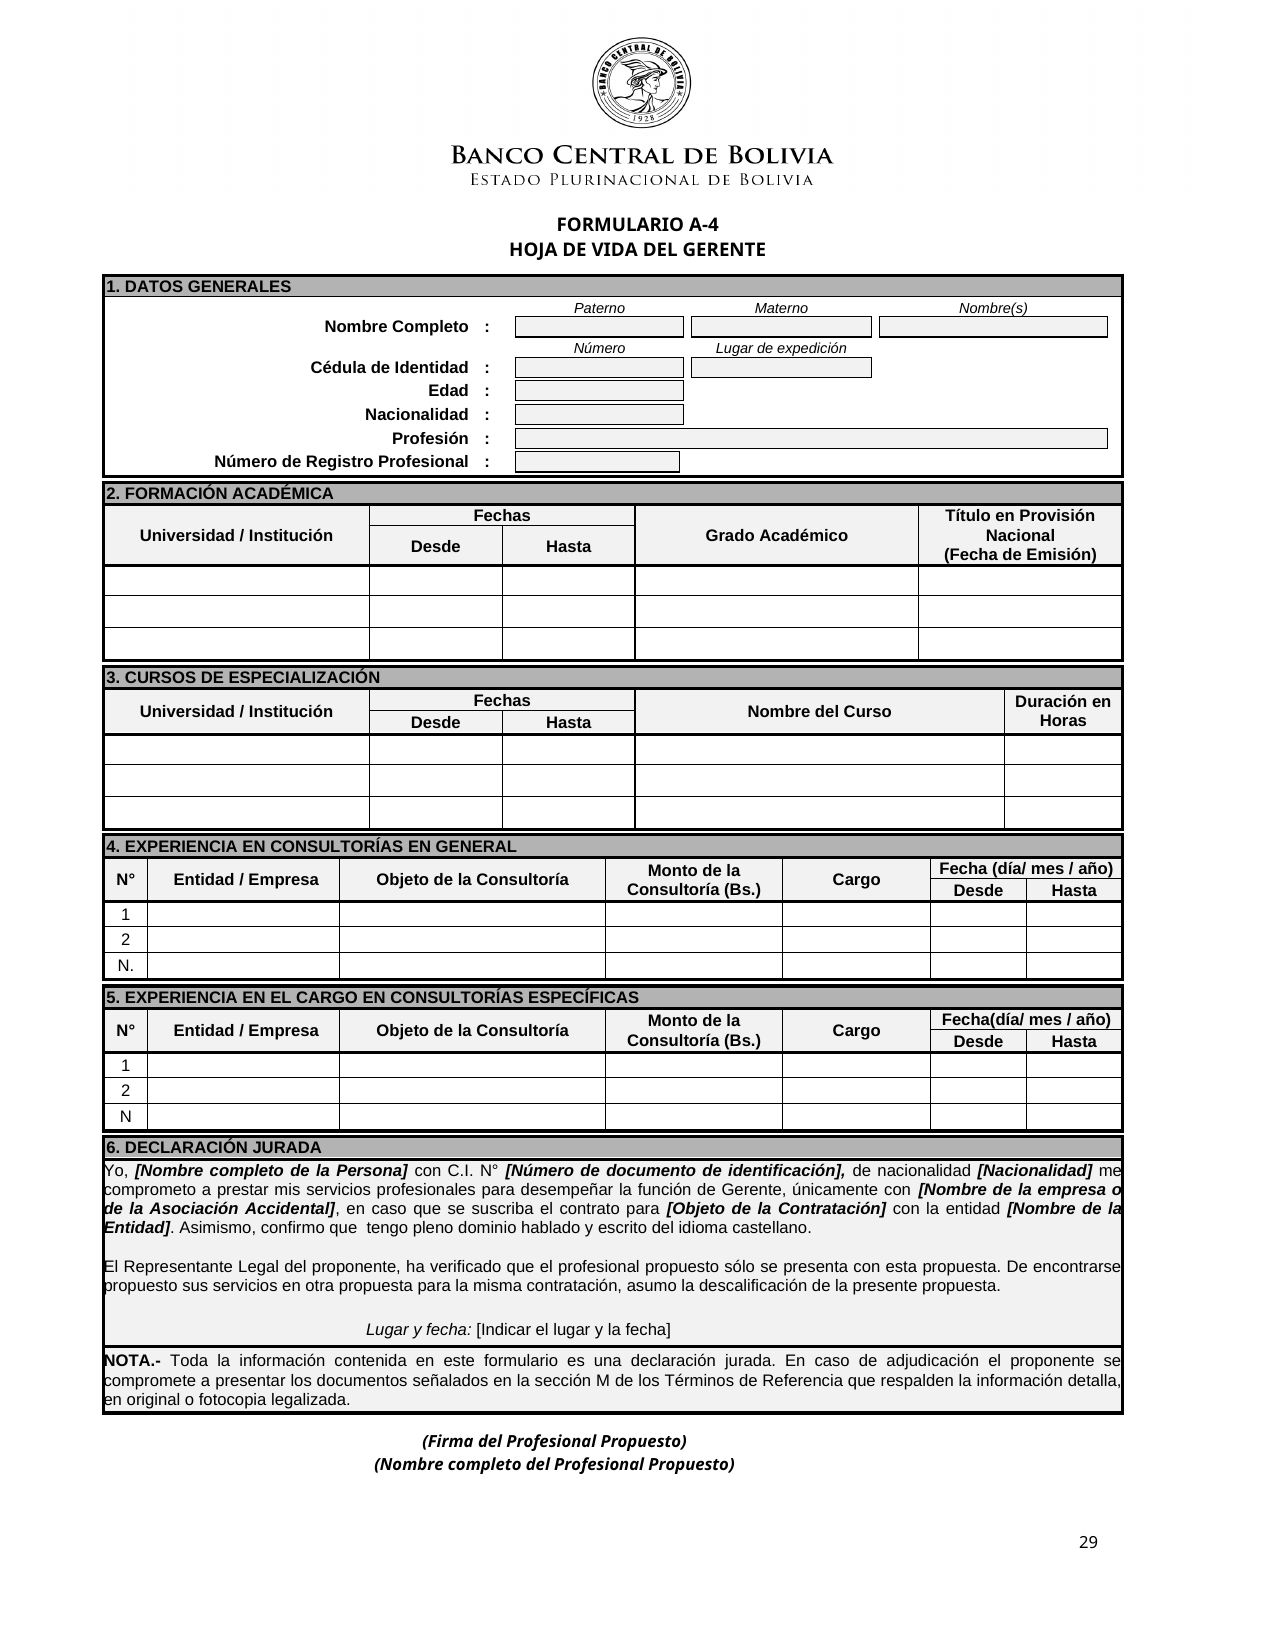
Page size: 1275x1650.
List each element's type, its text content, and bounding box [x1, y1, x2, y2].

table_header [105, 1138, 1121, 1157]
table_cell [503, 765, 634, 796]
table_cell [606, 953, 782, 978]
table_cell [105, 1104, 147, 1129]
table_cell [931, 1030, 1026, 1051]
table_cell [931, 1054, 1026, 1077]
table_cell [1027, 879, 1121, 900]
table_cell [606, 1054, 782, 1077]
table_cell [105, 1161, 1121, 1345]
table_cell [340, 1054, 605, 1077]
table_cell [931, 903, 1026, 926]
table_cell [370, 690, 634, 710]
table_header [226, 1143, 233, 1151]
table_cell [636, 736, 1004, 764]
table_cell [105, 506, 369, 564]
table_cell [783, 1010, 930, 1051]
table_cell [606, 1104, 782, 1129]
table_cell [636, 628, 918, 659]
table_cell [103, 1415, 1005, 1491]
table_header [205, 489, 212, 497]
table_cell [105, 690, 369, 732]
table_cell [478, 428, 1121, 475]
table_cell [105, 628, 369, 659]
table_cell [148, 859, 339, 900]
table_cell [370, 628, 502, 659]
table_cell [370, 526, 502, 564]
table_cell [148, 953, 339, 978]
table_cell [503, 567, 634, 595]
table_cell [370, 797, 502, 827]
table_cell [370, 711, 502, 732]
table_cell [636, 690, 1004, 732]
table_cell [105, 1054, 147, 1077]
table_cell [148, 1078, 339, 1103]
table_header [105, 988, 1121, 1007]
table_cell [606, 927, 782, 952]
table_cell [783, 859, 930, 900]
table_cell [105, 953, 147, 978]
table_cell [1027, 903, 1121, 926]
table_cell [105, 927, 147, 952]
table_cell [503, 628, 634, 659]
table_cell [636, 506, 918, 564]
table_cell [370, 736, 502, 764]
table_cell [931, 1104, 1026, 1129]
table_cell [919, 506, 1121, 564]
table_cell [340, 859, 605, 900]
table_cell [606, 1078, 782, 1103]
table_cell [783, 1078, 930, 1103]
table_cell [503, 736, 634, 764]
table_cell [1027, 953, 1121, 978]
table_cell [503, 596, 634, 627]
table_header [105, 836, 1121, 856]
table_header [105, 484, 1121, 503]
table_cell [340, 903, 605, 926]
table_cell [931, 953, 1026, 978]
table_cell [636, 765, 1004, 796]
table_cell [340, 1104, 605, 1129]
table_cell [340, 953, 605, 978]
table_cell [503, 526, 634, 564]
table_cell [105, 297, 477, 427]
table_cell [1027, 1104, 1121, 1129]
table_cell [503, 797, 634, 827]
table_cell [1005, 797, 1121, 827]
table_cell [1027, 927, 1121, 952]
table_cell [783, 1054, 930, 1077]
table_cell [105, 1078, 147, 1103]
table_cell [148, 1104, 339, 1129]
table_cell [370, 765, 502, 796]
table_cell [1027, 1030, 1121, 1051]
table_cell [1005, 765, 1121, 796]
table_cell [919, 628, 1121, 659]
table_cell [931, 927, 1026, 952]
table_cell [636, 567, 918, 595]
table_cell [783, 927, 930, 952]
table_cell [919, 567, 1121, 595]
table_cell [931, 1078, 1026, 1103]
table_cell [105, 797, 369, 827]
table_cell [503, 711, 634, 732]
text FORMULARIO A-4 [177, 193, 1098, 237]
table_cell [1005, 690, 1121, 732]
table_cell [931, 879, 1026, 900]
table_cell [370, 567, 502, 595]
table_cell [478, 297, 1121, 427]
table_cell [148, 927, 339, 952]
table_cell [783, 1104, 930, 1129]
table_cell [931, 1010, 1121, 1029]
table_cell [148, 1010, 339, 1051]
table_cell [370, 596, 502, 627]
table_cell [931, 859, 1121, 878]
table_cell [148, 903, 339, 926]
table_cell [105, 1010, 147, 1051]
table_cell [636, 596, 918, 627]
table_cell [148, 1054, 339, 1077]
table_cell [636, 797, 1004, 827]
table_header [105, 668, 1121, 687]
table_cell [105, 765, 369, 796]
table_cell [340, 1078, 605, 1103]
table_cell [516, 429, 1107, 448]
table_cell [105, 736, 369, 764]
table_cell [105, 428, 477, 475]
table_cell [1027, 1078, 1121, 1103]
picture [80, 7, 1199, 193]
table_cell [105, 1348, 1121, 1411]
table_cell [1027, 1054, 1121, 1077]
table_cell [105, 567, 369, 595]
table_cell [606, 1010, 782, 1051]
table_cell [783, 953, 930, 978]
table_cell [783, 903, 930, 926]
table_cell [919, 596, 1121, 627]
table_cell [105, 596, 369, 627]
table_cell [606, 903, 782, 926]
text HOJA DE VIDA DEL GERENTE [177, 237, 1098, 262]
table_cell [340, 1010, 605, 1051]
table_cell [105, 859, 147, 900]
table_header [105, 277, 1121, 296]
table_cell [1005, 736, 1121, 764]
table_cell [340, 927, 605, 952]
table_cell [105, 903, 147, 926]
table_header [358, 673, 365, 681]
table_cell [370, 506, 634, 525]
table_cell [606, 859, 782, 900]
